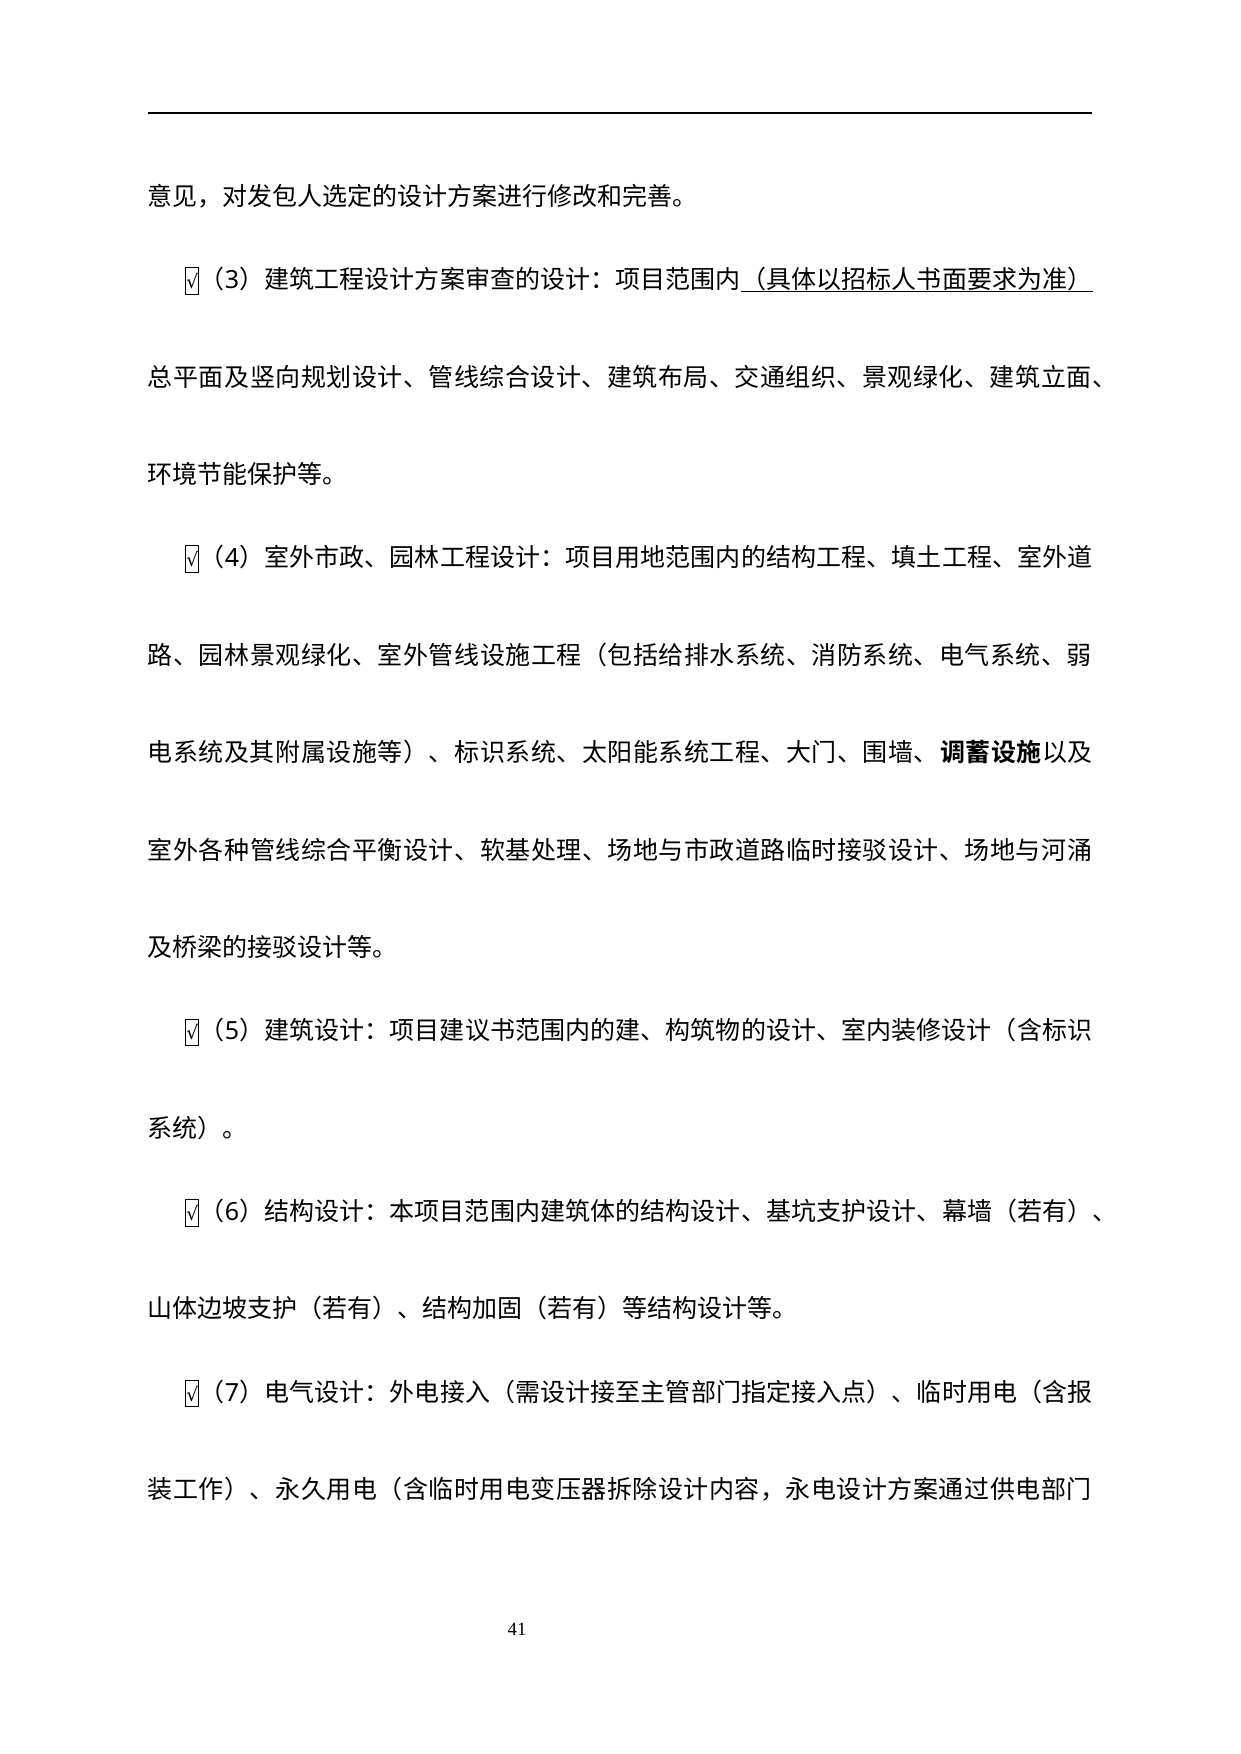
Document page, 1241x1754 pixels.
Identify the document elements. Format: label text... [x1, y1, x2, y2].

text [148, 162, 1092, 227]
text √（6）结构设计：本项目范围内建筑体的结构设计、基坑支护设计、幕墙（若有）、山体边坡支护（若有）、结构加固（若有）等结构设计等。 [148, 1177, 1092, 1339]
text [148, 1358, 1092, 1520]
text √（5）建筑设计：项目建议书范围内的建、构筑物的设计、室内装修设计（含标识系统）。 [148, 996, 1092, 1159]
text √（3）建筑工程设计方案审查的设计：项目范围内（具体以招标人书面要求为准）总平面及竖向规划设计、管线综合设计、建筑布局、交通组织、景观绿化、建筑立面、环境节能保护等。 [148, 245, 1092, 505]
text √（4）室外市政、园林工程设计：项目用地范围内的结构工程、填土工程、室外道路、园林景观绿化、室外管线设施工程（包括给排水系统、消防系统、电气系统、弱电系统及其附属设施等）、标识系统、太阳能系统工程、大门、围墙、调蓄设施以及室外各种管线综合平衡设计、软基处理、场地与市政道路临时接驳设计、场地与河涌及桥梁的接驳设计等。 [148, 523, 1092, 978]
